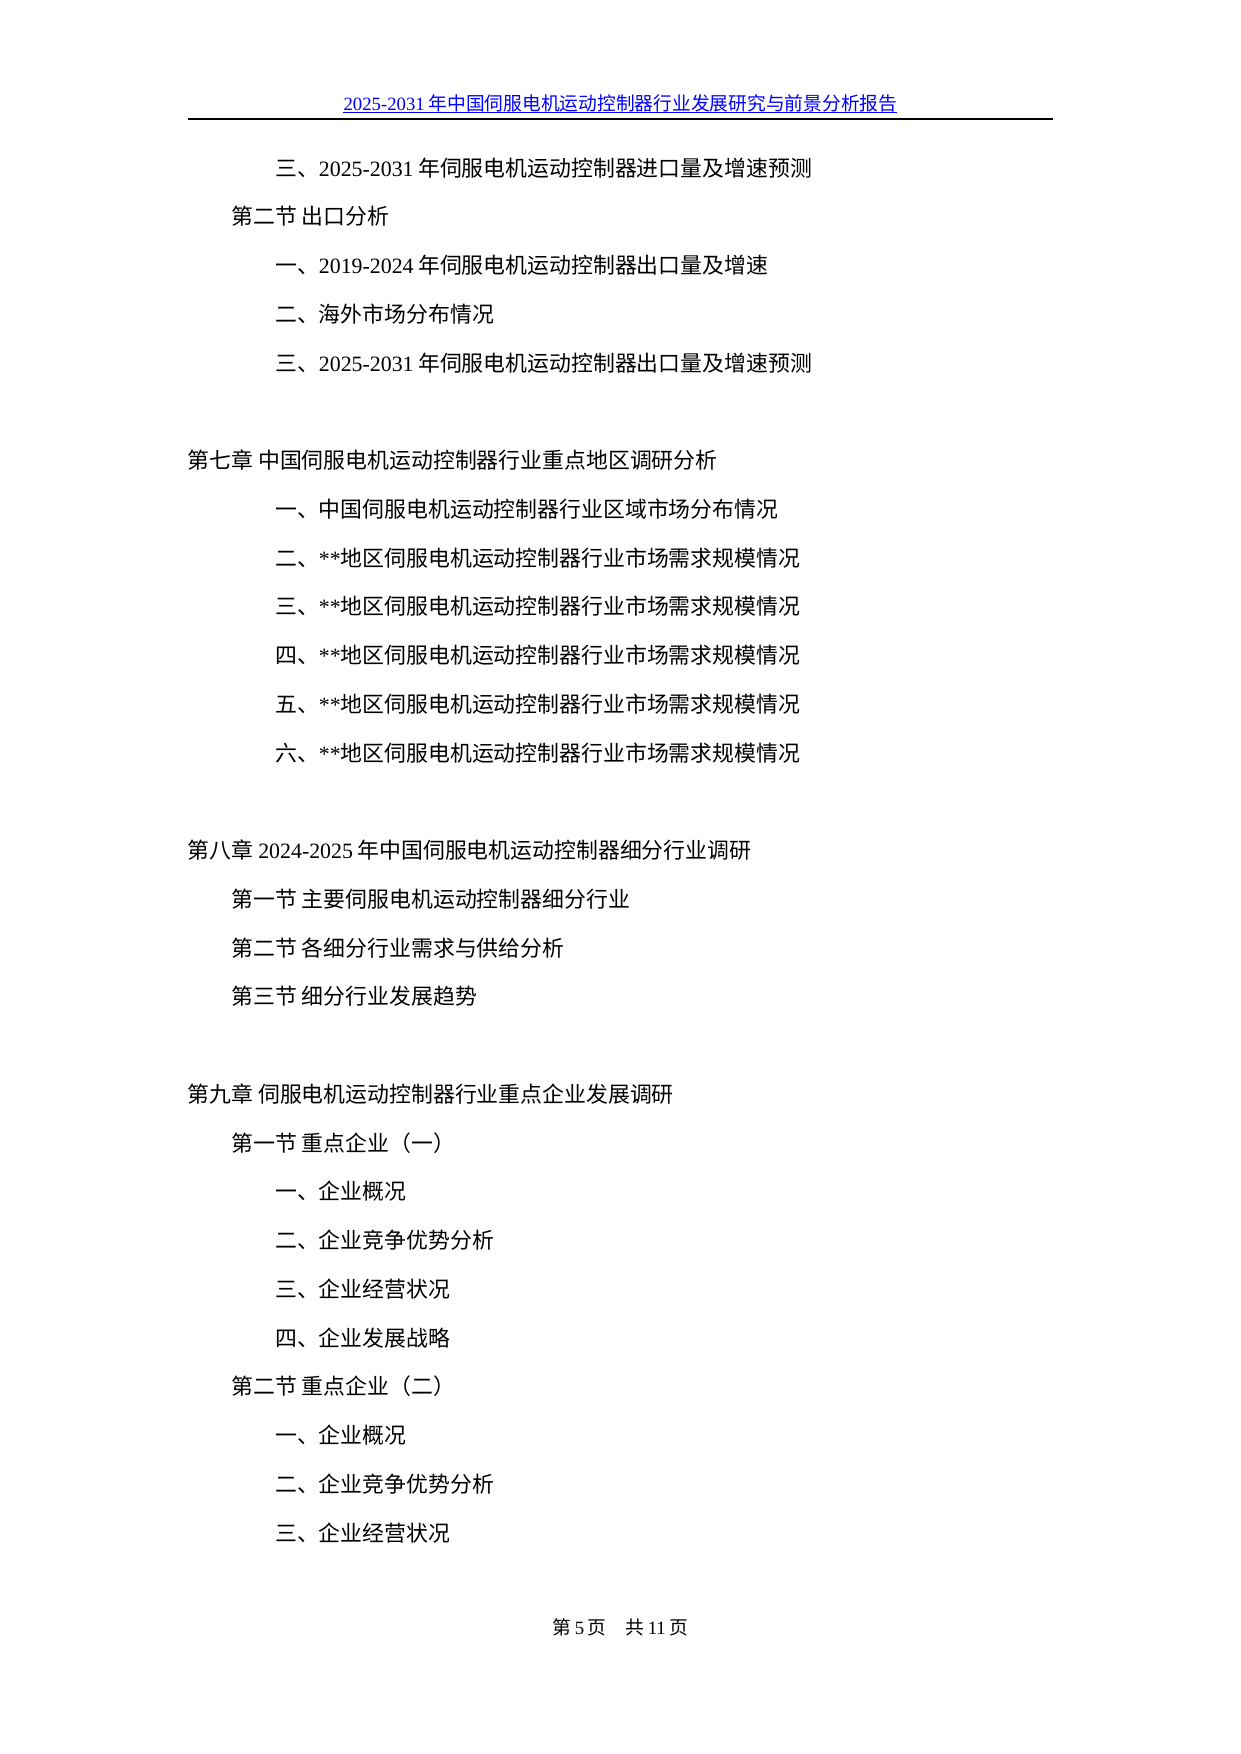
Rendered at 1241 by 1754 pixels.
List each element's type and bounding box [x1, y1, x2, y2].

text [187, 150, 1053, 1548]
